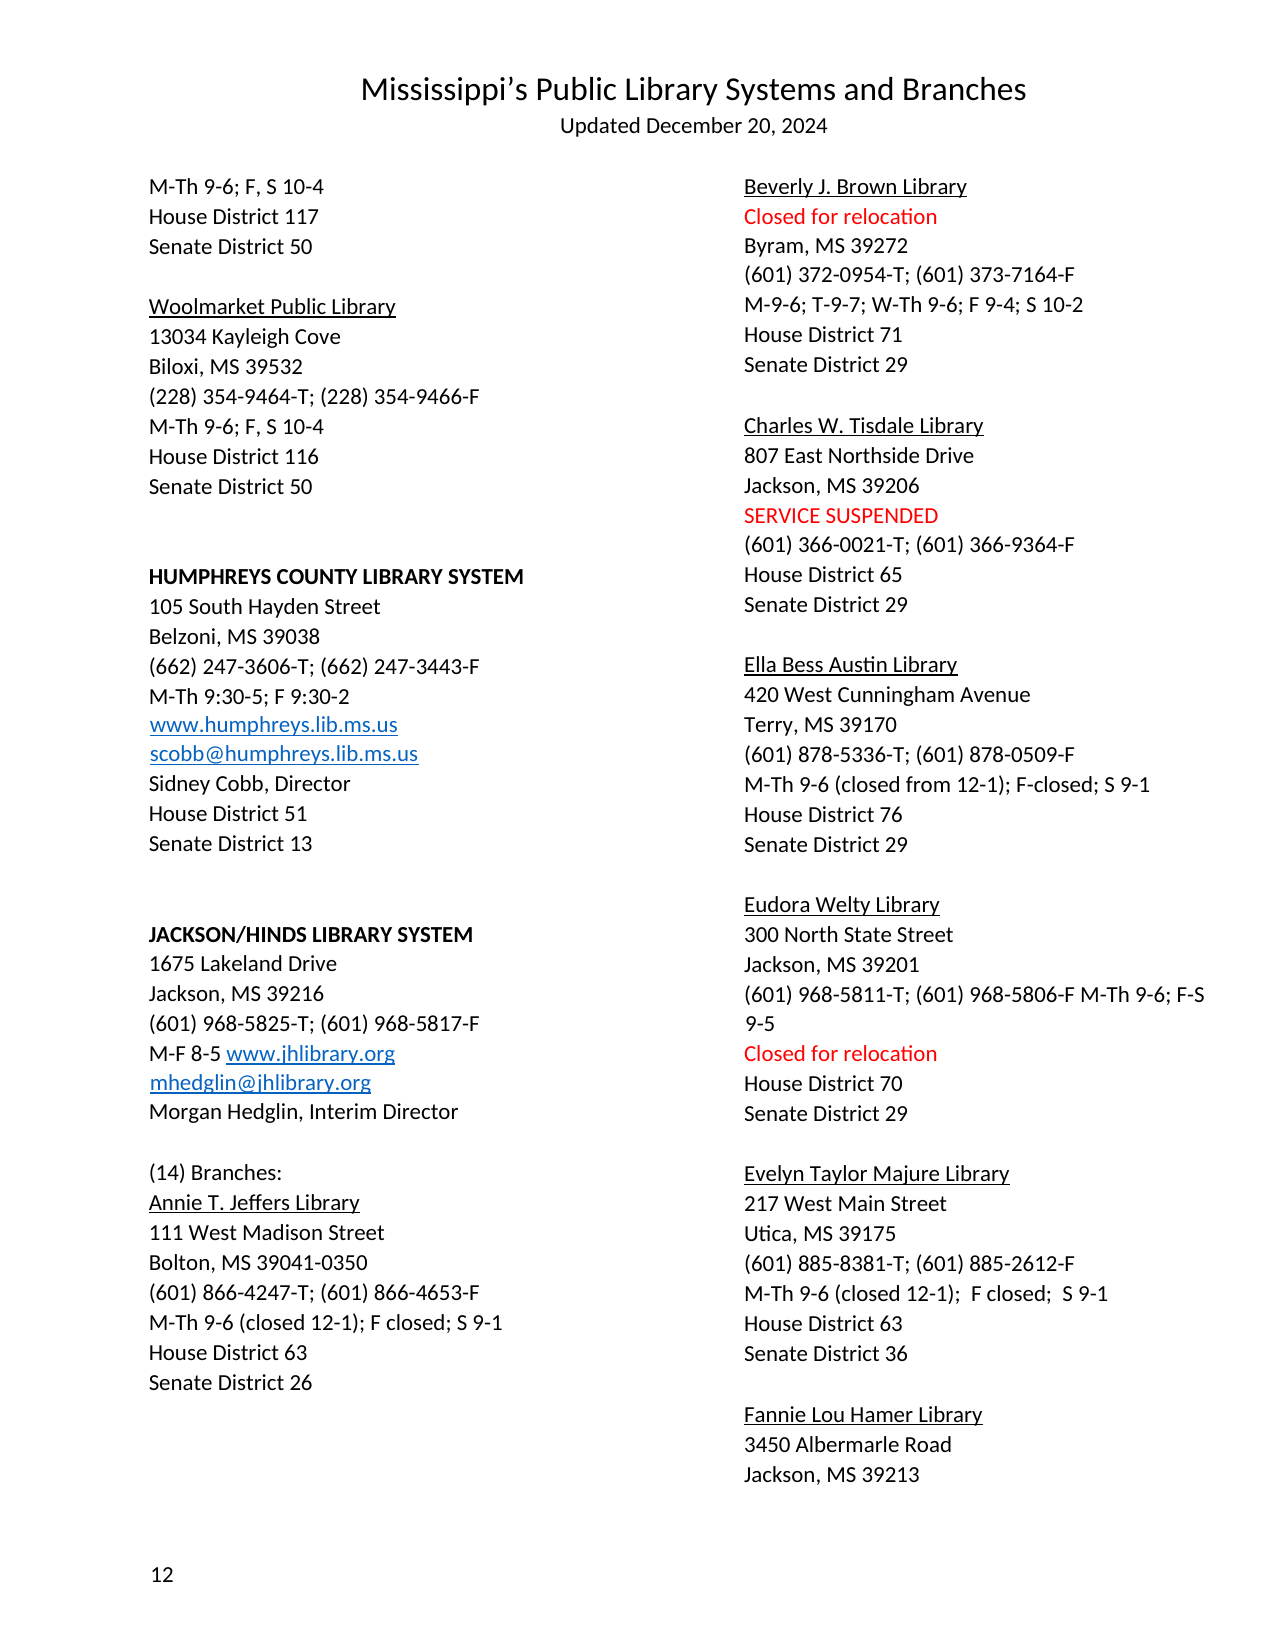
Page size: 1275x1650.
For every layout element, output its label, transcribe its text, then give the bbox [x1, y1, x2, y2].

text Morgan Hedglin, Interim Director [148, 1097, 527, 1126]
text (601) 372-0954-T; (601) 373-7164-F [744, 261, 1237, 288]
text (601) 968-5825-T; (601) 968-5817-F [148, 1009, 527, 1037]
text Jackson, MS 39206 [744, 471, 1237, 499]
text Senate District 29 [744, 830, 1237, 858]
text House District 116 [148, 442, 527, 470]
text Senate District 26 [148, 1368, 527, 1396]
text M-Th 9-6 (closed 12-1); F closed; S 9-1 [148, 1308, 527, 1336]
text Senate District 29 [744, 351, 1237, 378]
text Senate District 29 [744, 1099, 1237, 1127]
text Senate District 50 [148, 472, 527, 500]
text (14) Branches: [148, 1158, 527, 1186]
subtitle Beverly J. Brown Library [744, 172, 1237, 200]
text (601) 366-0021-T; (601) 366-9364-F [744, 530, 1237, 558]
text (601) 878-5336-T; (601) 878-0509-F [744, 740, 1237, 768]
text House District 71 [744, 321, 1237, 348]
subtitle Ella Bess Austin Library [744, 650, 1237, 678]
text House District 65 [744, 560, 1237, 588]
text Closed for relocation [744, 1039, 1212, 1067]
text House District 63 [148, 1338, 527, 1366]
text M-Th 9-6 (closed from 12-1); F-closed; S 9-1 [744, 770, 1237, 798]
text (228) 354-9464-T; (228) 354-9466-F [148, 382, 527, 410]
text Senate District 36 [744, 1339, 1237, 1368]
text Closed for relocation [744, 202, 1091, 230]
text M-Th 9-6; F, S 10-4 [148, 412, 527, 440]
text (601) 866-4247-T; (601) 866-4653-F [148, 1278, 527, 1306]
text 300 North State Street [744, 921, 1237, 948]
text Sidney Cobb, Director [148, 769, 527, 797]
text 3450 Albermarle Road [744, 1430, 1116, 1458]
text Senate District 29 [744, 590, 1237, 618]
text House District 76 [744, 800, 1237, 828]
subtitle Charles W. Tisdale Library [744, 411, 1237, 439]
text House District 70 [744, 1069, 1237, 1097]
text M-Th 9:30-5; F 9:30-2 www.humphreys.lib.ms.us scobb@humphreys.lib.ms.us [148, 682, 451, 767]
text HUMPHREYS COUNTY LIBRARY SYSTEM [148, 562, 527, 590]
text Senate District 50 [148, 232, 527, 260]
text Terry, MS 39170 [744, 710, 1237, 738]
text 420 West Cunningham Avenue [744, 680, 1237, 708]
subtitle Fannie Lou Hamer Library [744, 1400, 1237, 1428]
text Biloxi, MS 39532 [148, 352, 527, 380]
text 111 West Madison Street [148, 1218, 527, 1246]
text 807 East Northside Drive [744, 441, 1237, 469]
text Senate District 13 [148, 829, 527, 857]
text Bolton, MS 39041-0350 [148, 1248, 527, 1276]
text House District 51 [148, 799, 527, 827]
text (601) 885-8381-T; (601) 885-2612-F [744, 1249, 1237, 1278]
text Jackson, MS 39216 [148, 979, 343, 1007]
text M-F 8-5 www.jhlibrary.org mhedglin@jhlibrary.org [148, 1039, 512, 1096]
subtitle Woolmarket Public Library [148, 292, 527, 320]
text 105 South Hayden Street [148, 592, 527, 620]
text Byram, MS 39272 [744, 231, 1091, 259]
text 217 West Main Street [744, 1189, 1237, 1218]
text M-9-6; T-9-7; W-Th 9-6; F 9-4; S 10-2 [744, 291, 1237, 318]
text M-Th 9-6 (closed 12-1); F closed; S 9-1 [744, 1279, 1237, 1308]
text Jackson, MS 39201 [744, 951, 1237, 978]
text 1675 Lakeland Drive [148, 949, 343, 977]
subtitle Eudora Welty Library [744, 891, 1237, 918]
text House District 63 [744, 1309, 1237, 1338]
subtitle Annie T. Jeffers Library [148, 1188, 527, 1216]
text JACKSON/HINDS LIBRARY SYSTEM [148, 920, 527, 948]
subtitle Evelyn Taylor Majure Library [744, 1159, 1237, 1188]
text (662) 247-3606-T; (662) 247-3443-F [148, 652, 522, 680]
text Utica, MS 39175 [744, 1219, 1237, 1248]
text 13034 Kayleigh Cove [148, 322, 527, 350]
text Belzoni, MS 39038 [148, 622, 527, 650]
text Jackson, MS 39213 [744, 1460, 1116, 1488]
text House District 117 [148, 202, 527, 230]
text SERVICE SUSPENDED [744, 501, 1091, 529]
text (601) 968-5811-T; (601) 968-5806-F M-Th 9-6; F-S 9-5 [744, 981, 1212, 1037]
text M-Th 9-6; F, S 10-4 [148, 172, 527, 200]
